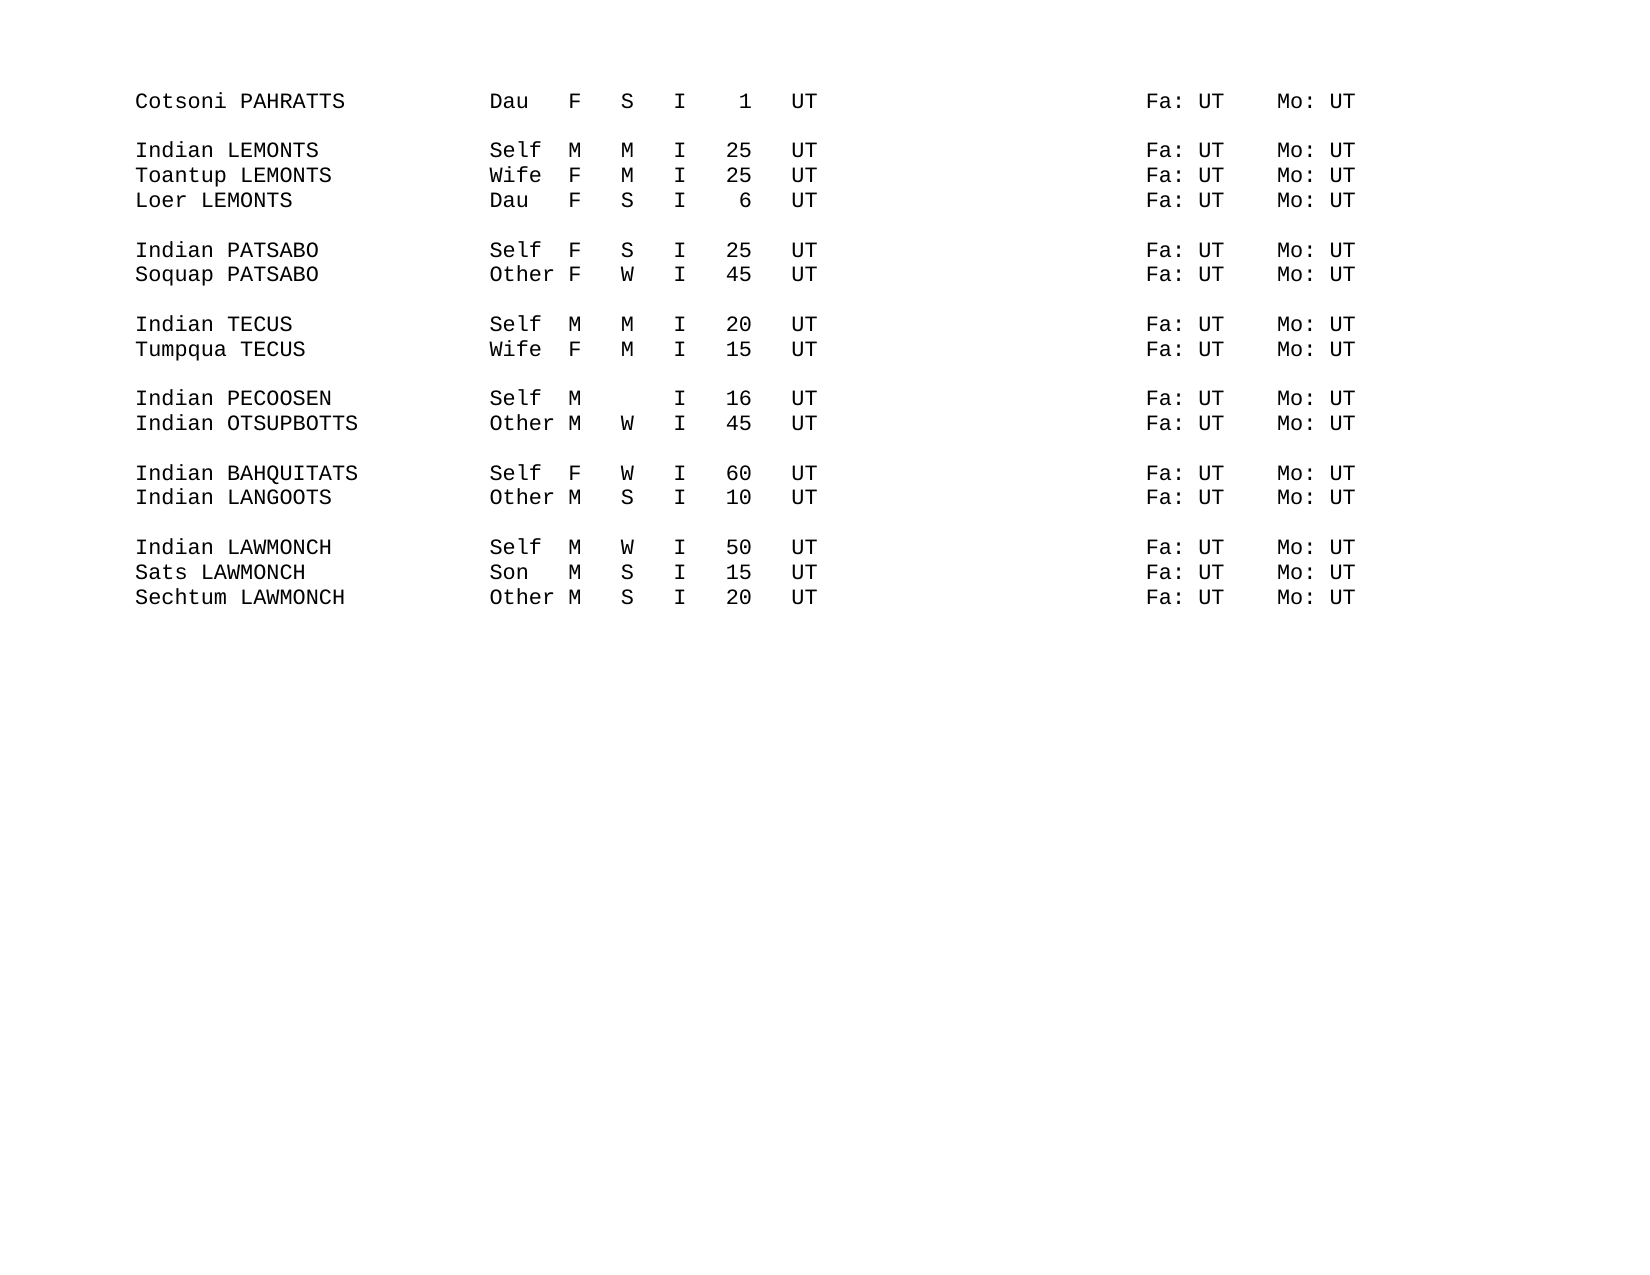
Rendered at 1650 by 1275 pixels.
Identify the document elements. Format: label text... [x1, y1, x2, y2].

text Indian TECUS Self M M I 20 UT Fa: UT Mo: UT [135, 313, 1515, 338]
text Loer LEMONTS Dau F S I 6 UT Fa: UT Mo: UT [135, 189, 1515, 214]
text Sats LAWMONCH Son M S I 15 UT Fa: UT Mo: UT [135, 561, 1515, 586]
text Soquap PATSABO Other F W I 45 UT Fa: UT Mo: UT [135, 263, 1515, 288]
text Indian LAWMONCH Self M W I 50 UT Fa: UT Mo: UT [135, 536, 1515, 561]
text Indian PATSABO Self F S I 25 UT Fa: UT Mo: UT [135, 239, 1515, 263]
text Sechtum LAWMONCH Other M S I 20 UT Fa: UT Mo: UT [135, 586, 1515, 611]
text Indian LANGOOTS Other M S I 10 UT Fa: UT Mo: UT [135, 487, 1515, 511]
text Indian PECOOSEN Self M I 16 UT Fa: UT Mo: UT [135, 387, 1515, 412]
text Toantup LEMONTS Wife F M I 25 UT Fa: UT Mo: UT [135, 164, 1515, 189]
text Tumpqua TECUS Wife F M I 15 UT Fa: UT Mo: UT [135, 338, 1515, 363]
text Cotsoni PAHRATTS Dau F S I 1 UT Fa: UT Mo: UT [135, 90, 1515, 115]
text Indian LEMONTS Self M M I 25 UT Fa: UT Mo: UT [135, 139, 1515, 164]
text Indian BAHQUITATS Self F W I 60 UT Fa: UT Mo: UT [135, 462, 1515, 487]
text Indian OTSUPBOTTS Other M W I 45 UT Fa: UT Mo: UT [135, 412, 1515, 437]
